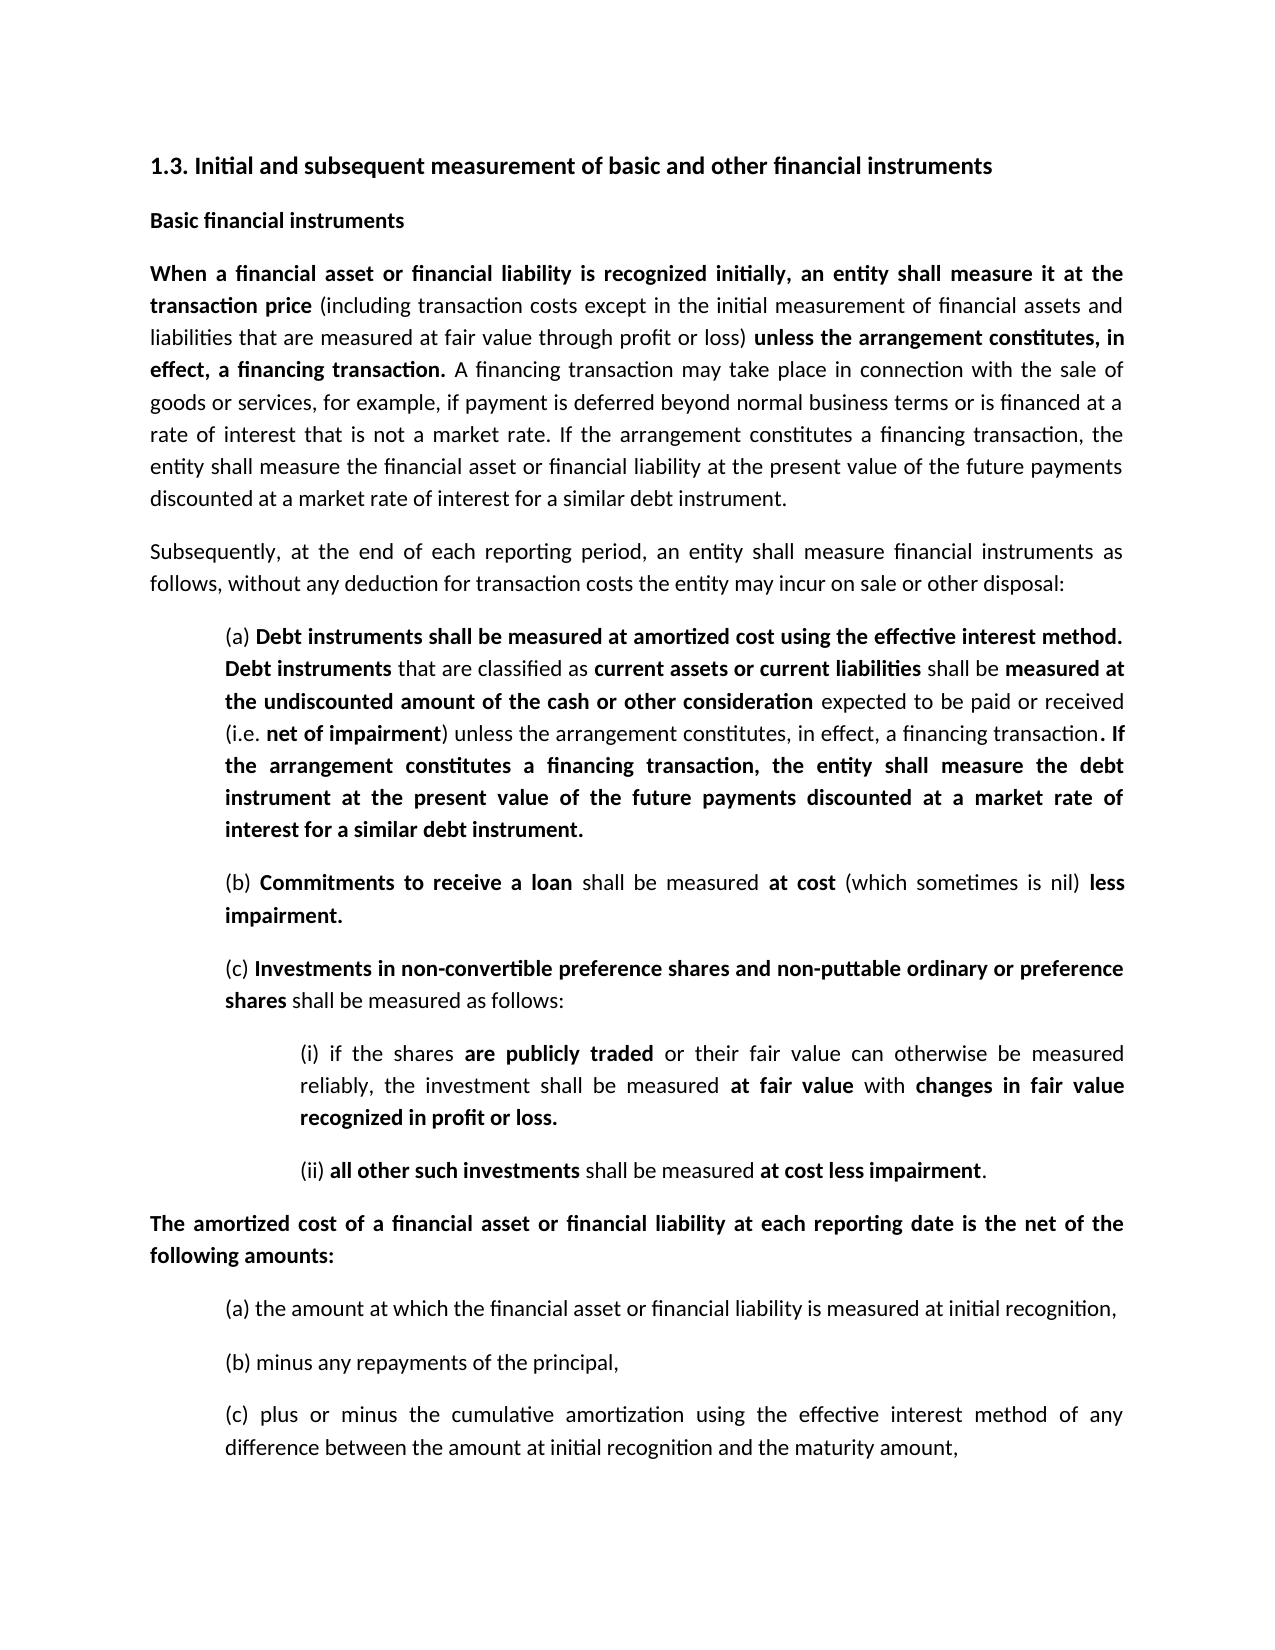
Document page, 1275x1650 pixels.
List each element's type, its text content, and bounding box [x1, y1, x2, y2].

text Basic financial instruments [150, 206, 1125, 234]
text Subsequently, at the end of each reporting period, an entity shall measure financial instruments as follows, without any deduction for transaction costs the entity may incur on sale or other disposal: [150, 537, 1125, 597]
text (c) Investments in non-convertible preference shares and non-puttable ordinary or preference shares shall be measured as follows: [225, 954, 1125, 1014]
text When a financial asset or financial liability is recognized initially, an entity shall measure it at the transaction price (including transaction costs except in the initial measurement of financial assets and liabilities that are measured at fair value through profit or loss) unless the arrangement constitutes, in effect, a financing transaction. A financing transaction may take place in connection with the sale of goods or services, for example, if payment is deferred beyond normal business terms or is financed at a rate of interest that is not a market rate. If the arrangement constitutes a financing transaction, the entity shall measure the financial asset or financial liability at the present value of the future payments discounted at a market rate of interest for a similar debt instrument. [150, 259, 1125, 512]
text The amortized cost of a financial asset or financial liability at each reporting date is the net of the following amounts: [150, 1209, 1125, 1269]
text (ii) all other such investments shall be measured at cost less impairment. [300, 1156, 1125, 1184]
text (i) if the shares are publicly traded or their fair value can otherwise be measured reliably, the investment shall be measured at fair value with changes in fair value recognized in profit or loss. [300, 1039, 1125, 1131]
text (a) the amount at which the financial asset or financial liability is measured at initial recognition, [225, 1294, 1125, 1323]
text (c) plus or minus the cumulative amortization using the effective interest method of any difference between the amount at initial recognition and the maturity amount, [225, 1401, 1125, 1461]
text (a) Debt instruments shall be measured at amortized cost using the effective interest method. Debt instruments that are classified as current assets or current liabilities shall be measured at the undiscounted amount of the cash or other consideration expected to be paid or received (i.e. net of impairment) unless the arrangement constitutes, in effect, a financing transaction. If the arrangement constitutes a financing transaction, the entity shall measure the debt instrument at the present value of the future payments discounted at a market rate of interest for a similar debt instrument. [225, 622, 1125, 843]
text (b) Commitments to receive a loan shall be measured at cost (which sometimes is nil) less impairment. [225, 868, 1125, 929]
text (b) minus any repayments of the principal, [225, 1348, 1125, 1376]
text 1.3. Initial and subsequent measurement of basic and other financial instruments [150, 150, 1125, 181]
